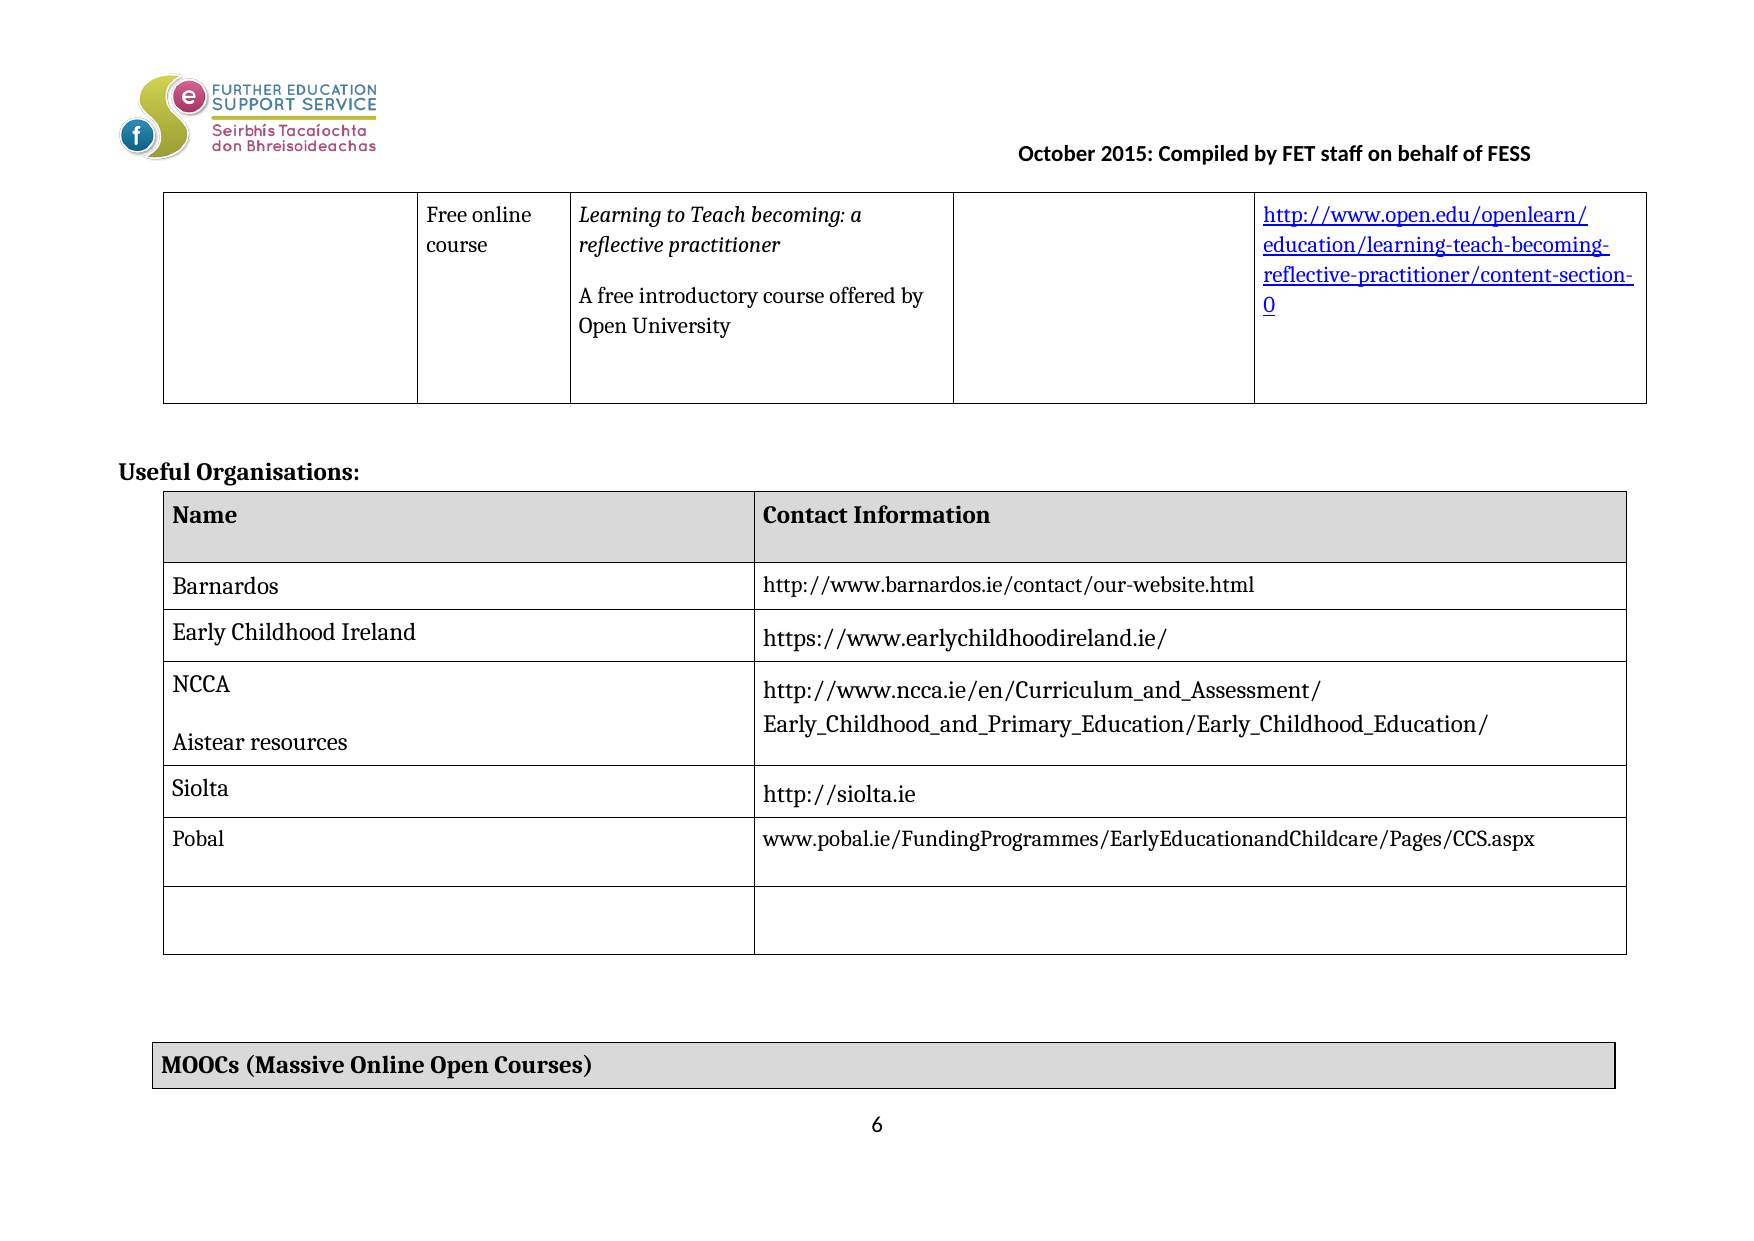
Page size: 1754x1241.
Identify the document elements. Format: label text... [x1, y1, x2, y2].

table_cell Siolta [164, 766, 754, 817]
table_cell https://www.earlychildhoodireland.ie/ [755, 610, 1626, 661]
table_cell Free online course [418, 193, 570, 403]
table_cell [164, 193, 417, 403]
table_header Contact Information [755, 492, 1626, 562]
table_cell Pobal [164, 818, 754, 886]
table_cell [755, 887, 1626, 954]
table_cell [954, 193, 1254, 403]
table_cell http://siolta.ie [755, 766, 1626, 817]
table_cell Learning to Teach becoming: a reflective practitioner A free introductory course offered by Open University [571, 193, 953, 403]
table_cell Barnardos [164, 563, 754, 609]
table_cell Early Childhood Ireland [164, 610, 754, 661]
table_cell http://www.barnardos.ie/contact/our-website.html [755, 563, 1626, 609]
table_header Name [164, 492, 754, 562]
table_cell www.pobal.ie/FundingProgrammes/EarlyEducationandChildcare/Pages/CCS.aspx [755, 818, 1626, 886]
table_header MOOCs (Massive Online Open Courses) [153, 1043, 1614, 1088]
table_cell [164, 887, 754, 954]
table_cell NCCA Aistear resources [164, 662, 754, 765]
picture [118, 73, 377, 162]
table_cell http://www.open.edu/openlearn/education/learning-teach-becoming-reflective-practitioner/content-section-0 [1255, 193, 1646, 403]
table_cell http://www.ncca.ie/en/Curriculum_and_Assessment/Early_Childhood_and_Primary_Education/Early_Childhood_Education/ [755, 662, 1626, 765]
text Useful Organisations: [118, 458, 1636, 487]
